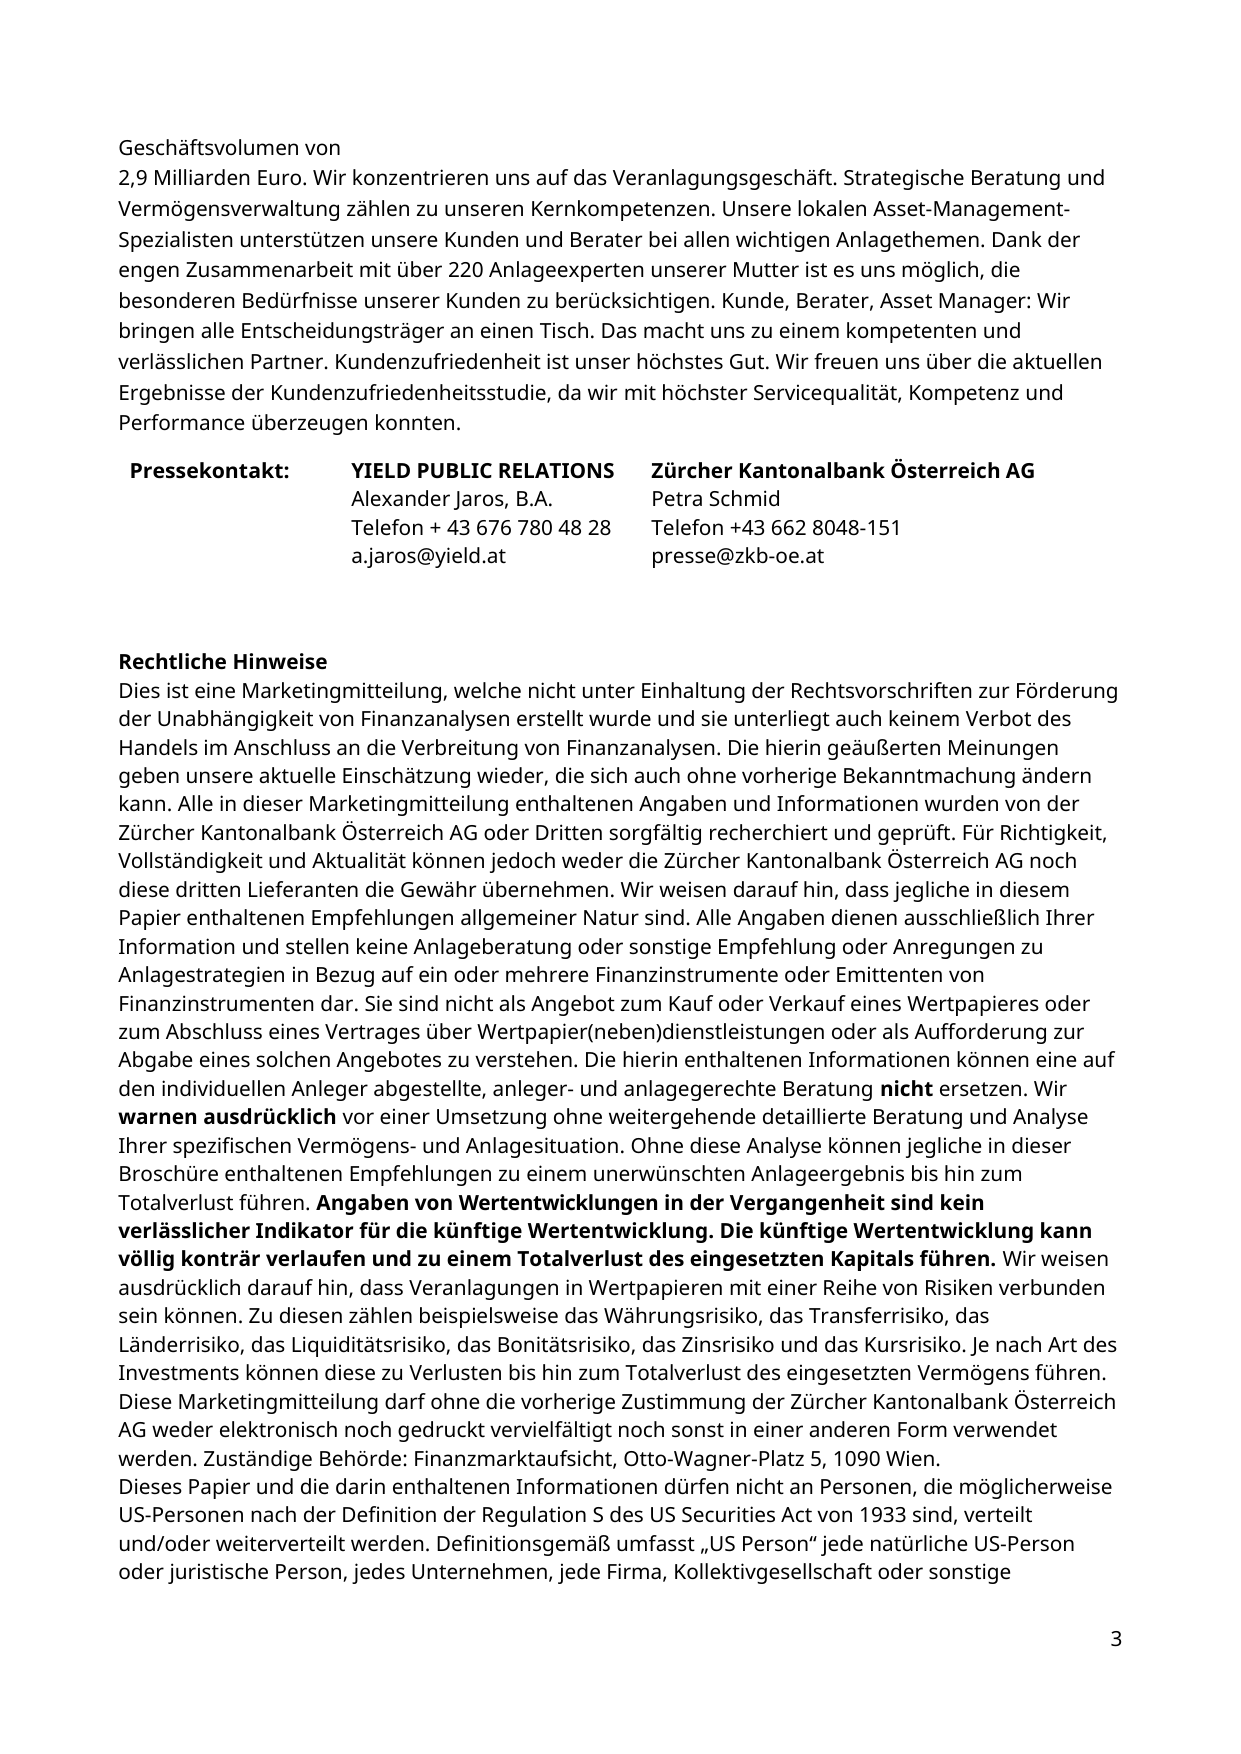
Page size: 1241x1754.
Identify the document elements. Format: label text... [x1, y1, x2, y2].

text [118, 1472, 1122, 1586]
table_header Zürcher Kantonalbank Österreich AG Petra Schmid Telefon +43 662 8048-151 presse@zkb-oe.at [640, 456, 1150, 608]
text Dies ist eine Marketingmitteilung, welche nicht unter Einhaltung der Rechtsvorschriften zur Förderung der Unabhängigkeit von Finanzanalysen erstellt wurde und sie unterliegt auch keinem Verbot des Handels im Anschluss an die Verbreitung von Finanzanalysen. Die hierin geäußerten Meinungen geben unsere aktuelle Einschätzung wieder, die sich auch ohne vorherige Bekanntmachung ändern kann. Alle in dieser Marketingmitteilung enthaltenen Angaben und Informationen wurden von der Zürcher Kantonalbank Österreich AG oder Dritten sorgfältig recherchiert und geprüft. Für Richtigkeit, Vollständigkeit und Aktualität können jedoch weder die Zürcher Kantonalbank Österreich AG noch diese dritten Lieferanten die Gewähr übernehmen. Wir weisen darauf hin, dass jegliche in diesem Papier enthaltenen Empfehlungen allgemeiner Natur sind. Alle Angaben dienen ausschließlich Ihrer Information und stellen keine Anlageberatung oder sonstige Empfehlung oder Anregungen zu Anlagestrategien in Bezug auf ein oder mehrere Finanzinstrumente oder Emittenten von Finanzinstrumenten dar. Sie sind nicht als Angebot zum Kauf oder Verkauf eines Wertpapieres oder zum Abschluss eines Vertrages über Wertpapier(neben)dienstleistungen oder als Aufforderung zur Abgabe eines solchen Angebotes zu verstehen. Die hierin enthaltenen Informationen können eine auf den individuellen Anleger abgestellte, anleger- und anlagegerechte Beratung nicht ersetzen. Wir warnen ausdrücklich vor einer Umsetzung ohne weitergehende detaillierte Beratung und Analyse Ihrer spezifischen Vermögens- und Anlagesituation. Ohne diese Analyse können jegliche in dieser Broschüre enthaltenen Empfehlungen zu einem unerwünschten Anlageergebnis bis hin zum Totalverlust führen. Angaben von Wertentwicklungen in der Vergangenheit sind kein verlässlicher Indikator für die künftige Wertentwicklung. Die künftige Wertentwicklung kann völlig konträr verlaufen und zu einem Totalverlust des eingesetzten Kapitals führen. Wir weisen ausdrücklich darauf hin, dass Veranlagungen in Wertpapieren mit einer Reihe von Risiken verbunden sein können. Zu diesen zählen beispielsweise das Währungsrisiko, das Transferrisiko, das Länderrisiko, das Liquiditätsrisiko, das Bonitätsrisiko, das Zinsrisiko und das Kursrisiko. Je nach Art des Investments können diese zu Verlusten bis hin zum Totalverlust des eingesetzten Vermögens führen. Diese Marketingmitteilung darf ohne die vorherige Zustimmung der Zürcher Kantonalbank Österreich AG weder elektronisch noch gedruckt vervielfältigt noch sonst in einer anderen Form verwendet werden. Zuständige Behörde: Finanzmarktaufsicht, Otto-Wagner-Platz 5, 1090 Wien. [118, 676, 1122, 1472]
table_header YIELD PUBLIC RELATIONS Alexander Jaros, B.A. Telefon + 43 676 780 48 28 a.jaros@yield.at [340, 456, 640, 608]
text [118, 133, 1122, 437]
text Rechtliche Hinweise [118, 647, 1122, 676]
table_header Pressekontakt: [118, 456, 340, 608]
